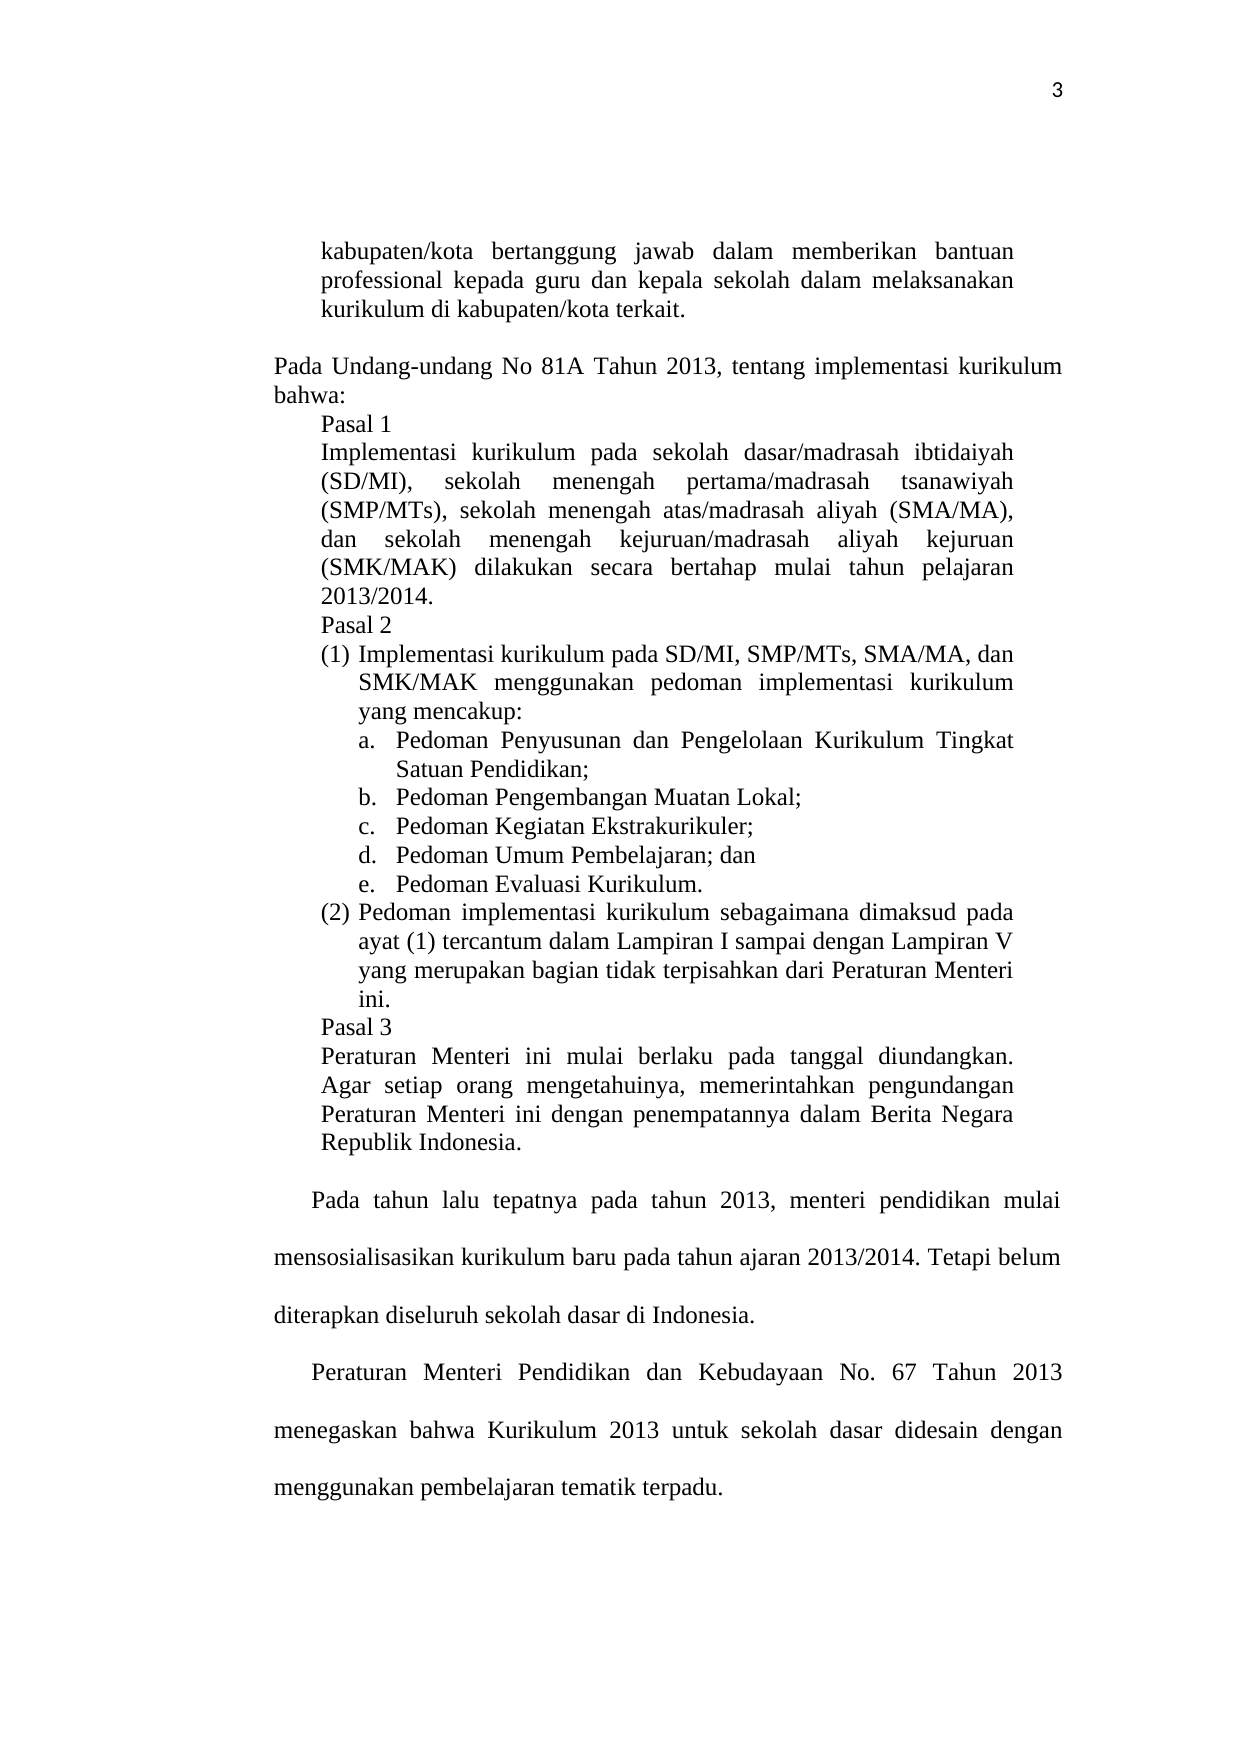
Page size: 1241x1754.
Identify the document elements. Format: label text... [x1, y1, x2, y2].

list Pedoman Penyusunan dan Pengelolaan Kurikulum Tingkat Satuan Pendidikan; [358, 725, 1014, 782]
text Implementasi kurikulum pada sekolah dasar/madrasah ibtidaiyah (SD/MI), sekolah menengah pertama/madrasah tsanawiyah (SMP/MTs), sekolah menengah atas/madrasah aliyah (SMA/MA), dan sekolah menengah kejuruan/madrasah aliyah kejuruan (SMK/MAK) dilakukan secara bertahap mulai tahun pelajaran 2013/2014. [321, 437, 1014, 610]
list Pedoman Kegiatan Ekstrakurikuler; [358, 811, 1014, 840]
list Implementasi kurikulum pada SD/MI, SMP/MTs, SMA/MA, dan SMK/MAK menggunakan pedoman implementasi kurikulum yang mencakup: [321, 639, 1014, 725]
list Pedoman implementasi kurikulum sebagaimana dimaksud pada ayat (1) tercantum dalam Lampiran I sampai dengan Lampiran V yang merupakan bagian tidak terpisahkan dari Peraturan Menteri ini. [321, 897, 1014, 1012]
text Pasal 3 [321, 1012, 1014, 1041]
list Pada tahun lalu tepatnya pada tahun 2013, menteri pendidikan mulai mensosialisasikan kurikulum baru pada tahun ajaran 2013/2014. Tetapi belum diterapkan diseluruh sekolah dasar di Indonesia. [274, 1185, 1061, 1329]
text Peraturan Menteri Pendidikan dan Kebudayaan No. 67 Tahun 2013 menegaskan bahwa Kurikulum 2013 untuk sekolah dasar didesain dengan menggunakan pembelajaran tematik terpadu. [274, 1357, 1063, 1501]
list Pedoman Pengembangan Muatan Lokal; [358, 782, 1014, 811]
text Pada Undang-undang No 81A Tahun 2013, tentang implementasi kurikulum bahwa: [274, 351, 1063, 409]
text Peraturan Menteri ini mulai berlaku pada tanggal diundangkan. Agar setiap orang mengetahuinya, memerintahkan pengundangan Peraturan Menteri ini dengan penempatannya dalam Berita Negara Republik Indonesia. [321, 1041, 1014, 1156]
text Pasal 2 [321, 610, 1014, 639]
text Pasal 1 [321, 409, 1014, 437]
list Pedoman Evaluasi Kurikulum. [358, 869, 1014, 897]
list Pedoman Umum Pembelajaran; dan [358, 840, 1014, 869]
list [274, 236, 1014, 322]
